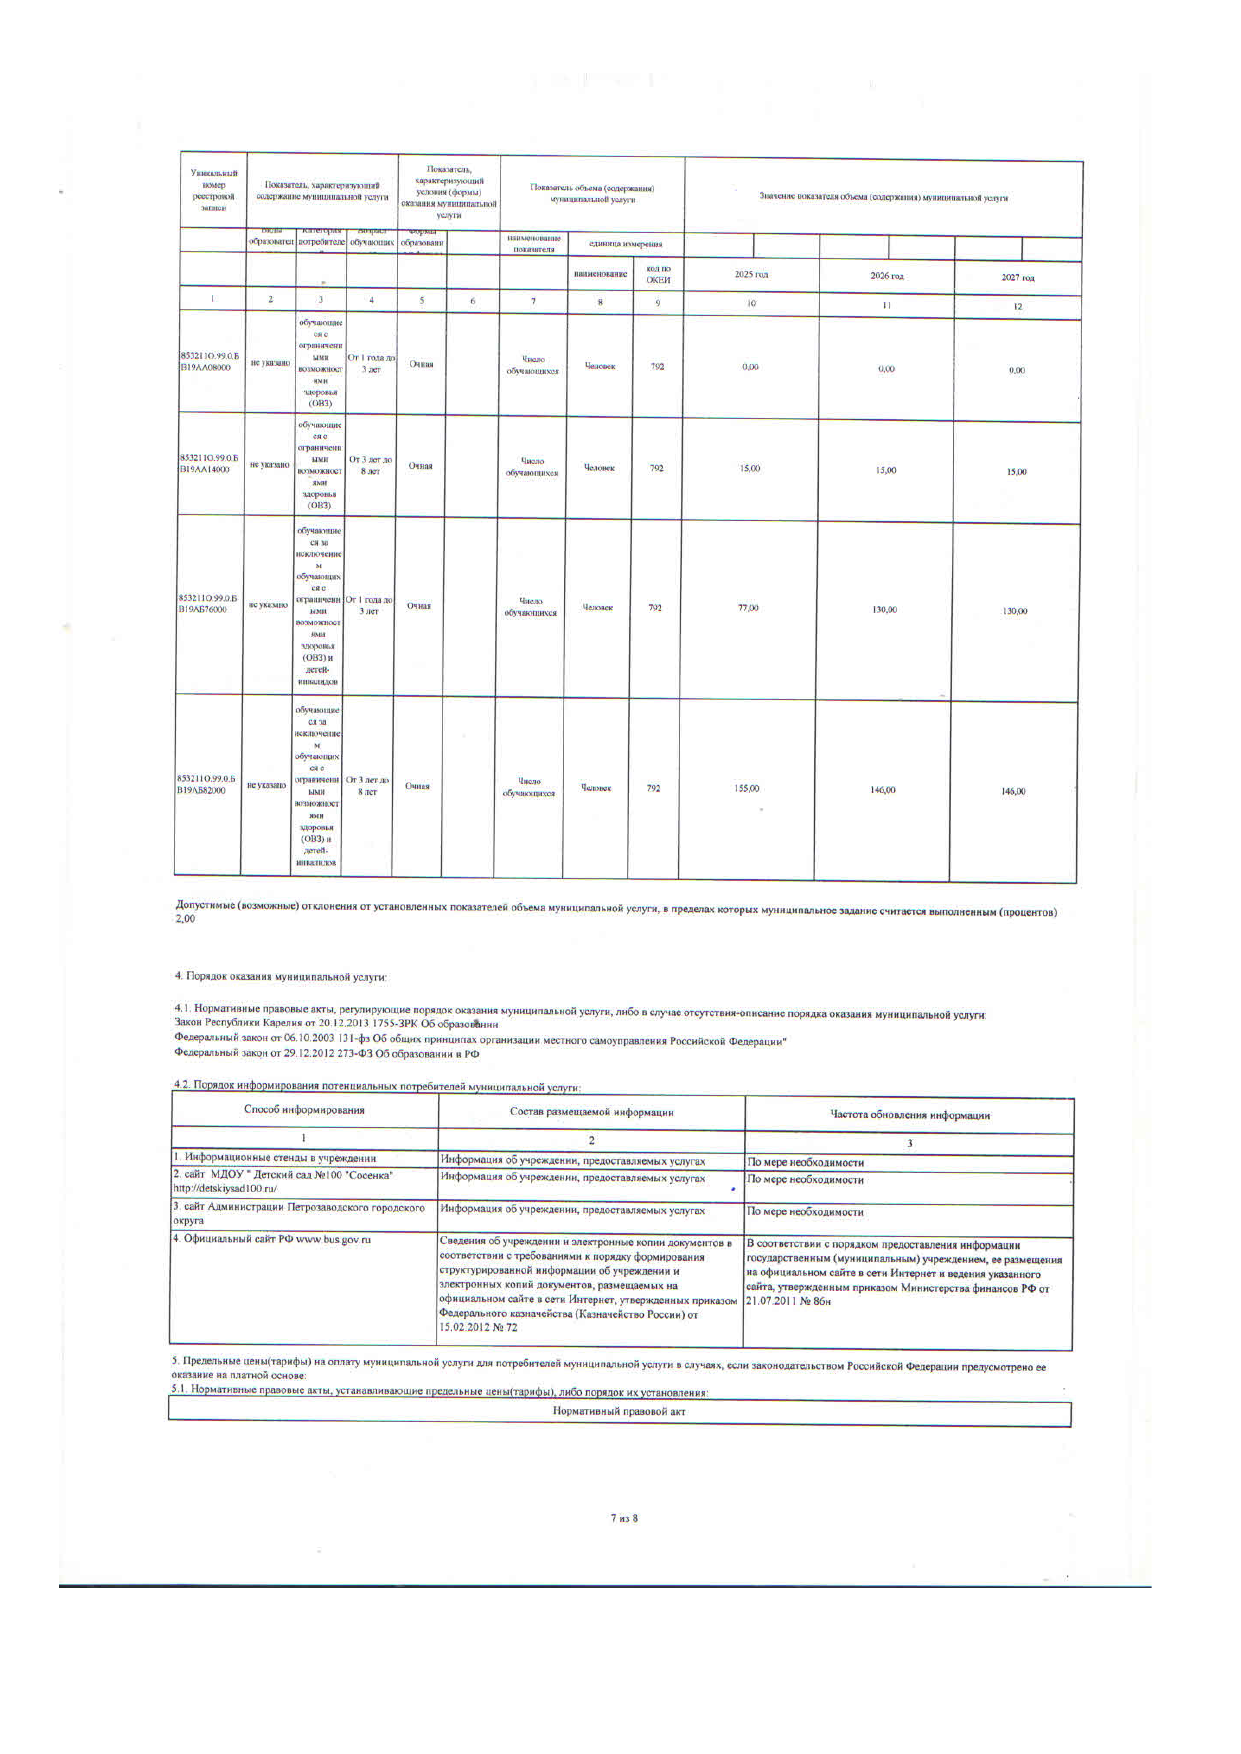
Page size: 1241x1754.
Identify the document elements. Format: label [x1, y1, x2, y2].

picture [59, 73, 1152, 1588]
